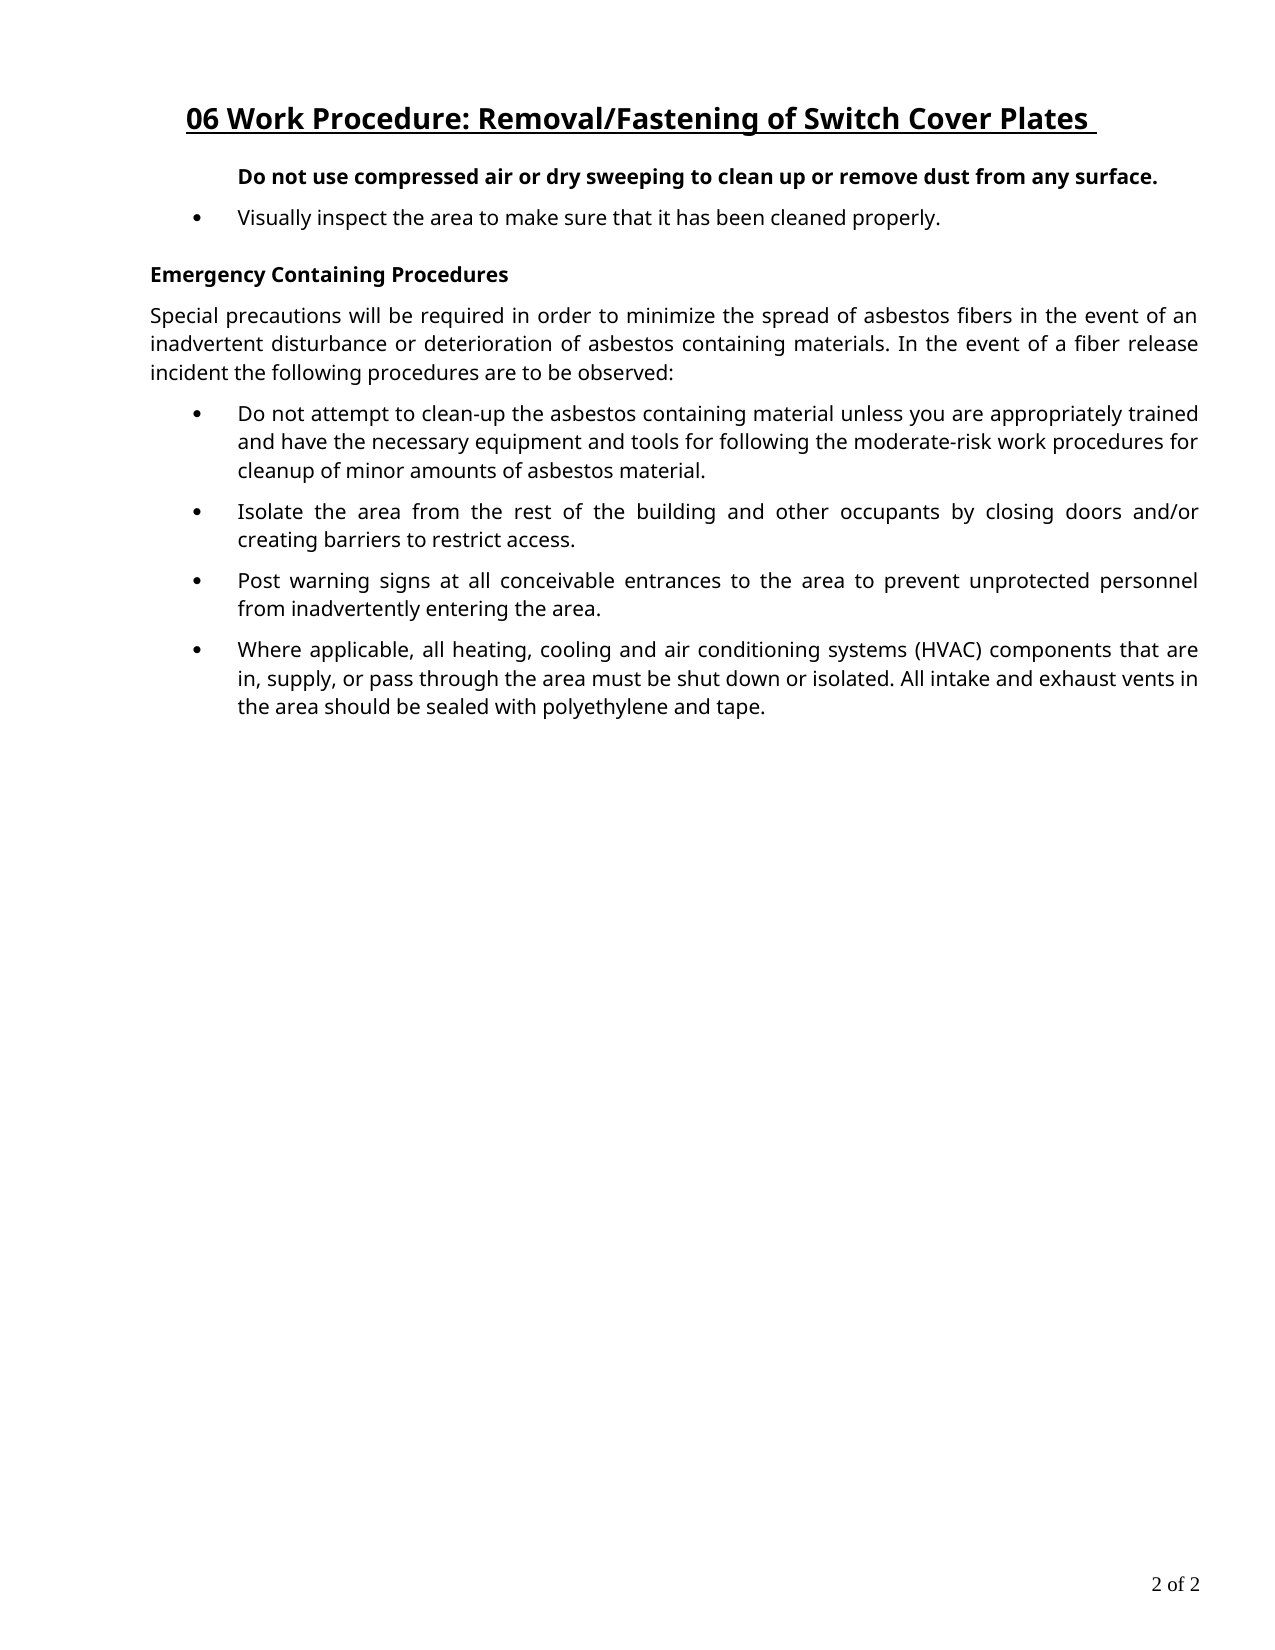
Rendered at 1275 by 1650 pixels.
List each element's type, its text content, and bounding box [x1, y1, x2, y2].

text Emergency Containing Procedures [150, 260, 1200, 289]
list Do not attempt to clean-up the asbestos containing material unless you are appropriately trained and have the necessary equipment and tools for following the moderate-risk work procedures for cleanup of minor amounts of asbestos material. [193, 399, 1200, 484]
list Visually inspect the area to make sure that it has been cleaned properly. [193, 203, 1200, 232]
list Isolate the area from the rest of the building and other occupants by closing doors and/or creating barriers to restrict access. [193, 497, 1200, 554]
list Post warning signs at all conceivable entrances to the area to prevent unprotected personnel from inadvertently entering the area. [193, 566, 1200, 623]
list Where applicable, all heating, cooling and air conditioning systems (HVAC) components that are in, supply, or pass through the area must be shut down or isolated. All intake and exhaust vents in the area should be sealed with polyethylene and tape. [193, 636, 1200, 721]
text Do not use compressed air or dry sweeping to clean up or remove dust from any surface. [237, 162, 1200, 191]
text Special precautions will be required in order to minimize the spread of asbestos fibers in the event of an inadvertent disturbance or deterioration of asbestos containing materials. In the event of a fiber release incident the following procedures are to be observed: [150, 301, 1200, 386]
